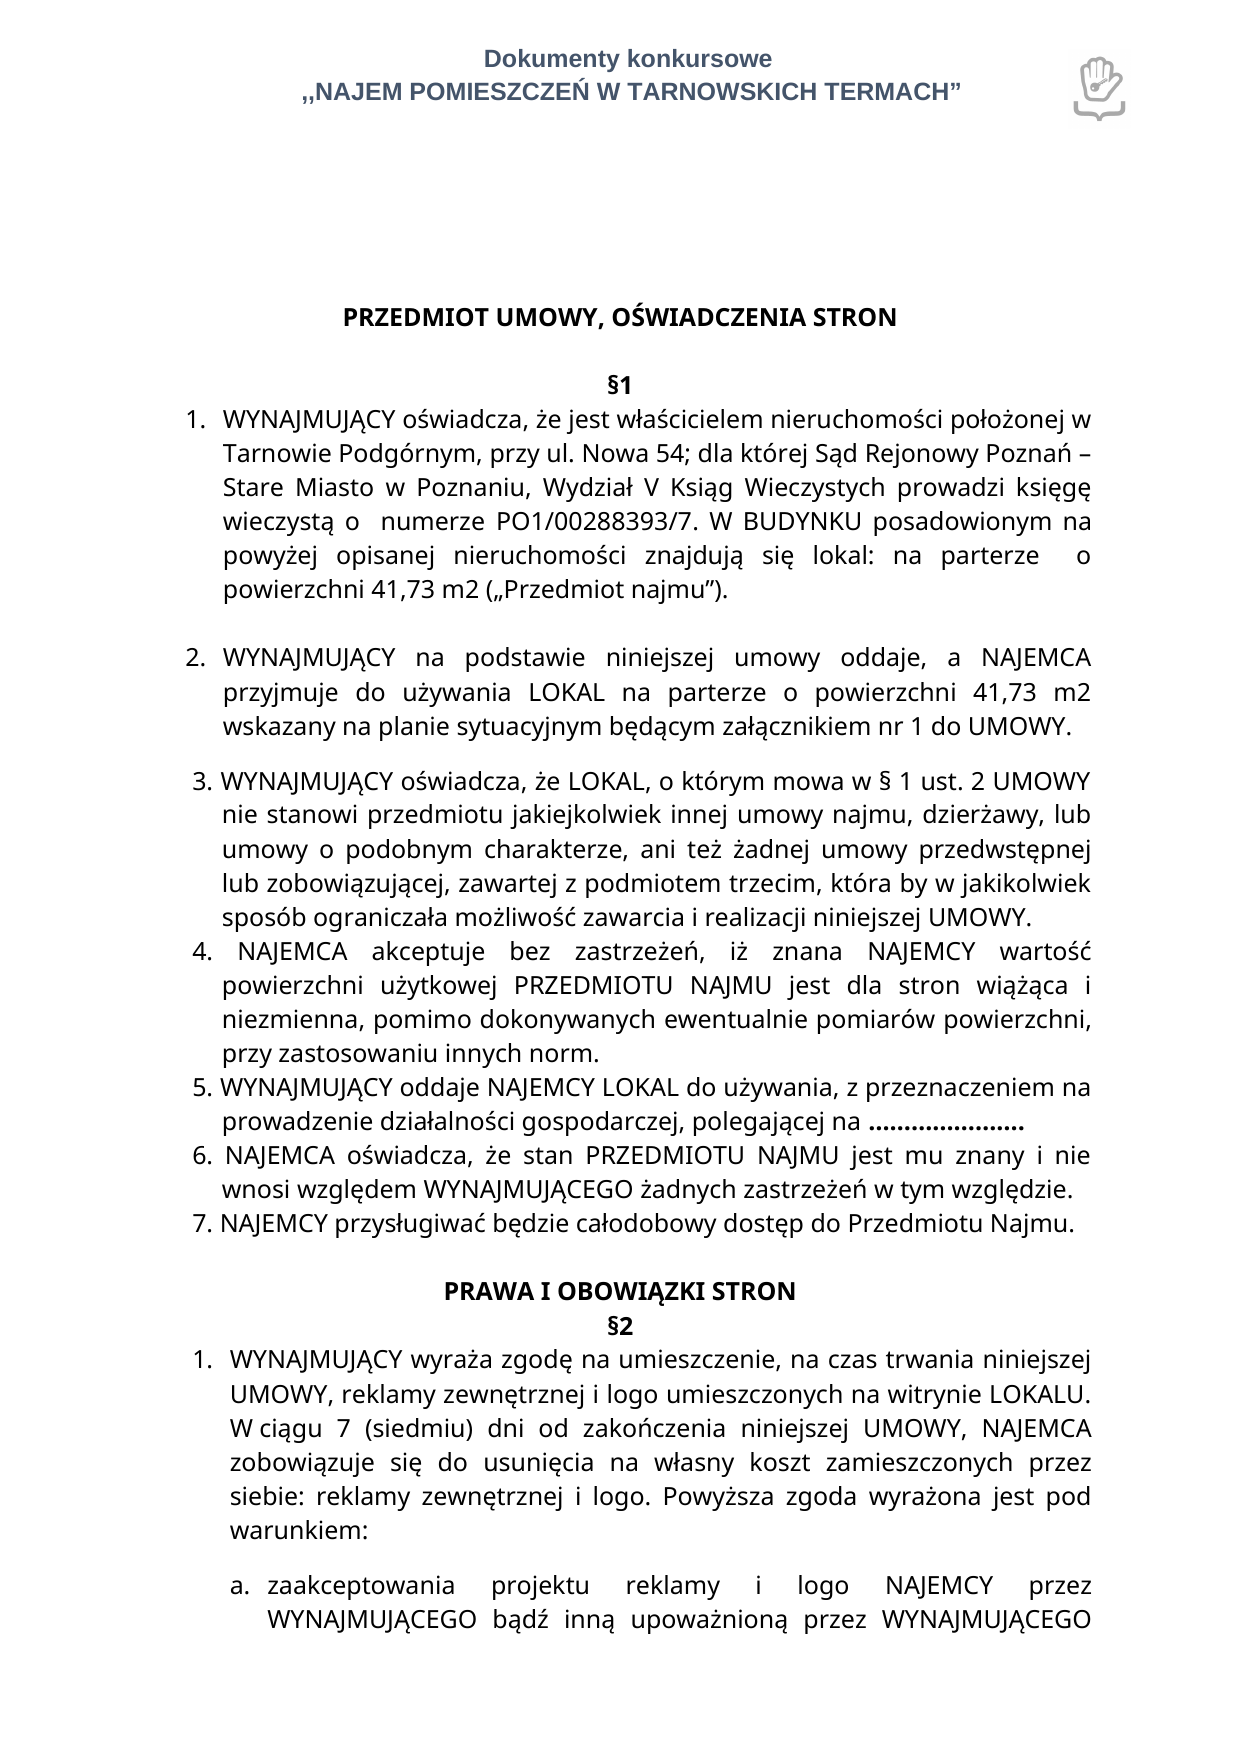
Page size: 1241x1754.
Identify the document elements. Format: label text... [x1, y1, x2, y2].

text §2 [148, 1308, 1092, 1342]
text 7. NAJEMCY przysługiwać będzie całodobowy dostęp do Przedmiotu Najmu. [192, 1206, 1092, 1240]
text §1 [148, 368, 1092, 402]
text 4. NAJEMCA akceptuje bez zastrzeżeń, iż znana NAJEMCY wartość powierzchni użytkowej PRZEDMIOTU NAJMU jest dla stron wiążąca i niezmienna, pomimo dokonywanych ewentualnie pomiarów powierzchni, przy zastosowaniu innych norm. [192, 933, 1092, 1070]
text 3. WYNAJMUJĄCY oświadcza, że LOKAL, o którym mowa w § 1 ust. 2 UMOWY nie stanowi przedmiotu jakiejkolwiek innej umowy najmu, dzierżawy, lub umowy o podobnym charakterze, ani też żadnej umowy przedwstępnej lub zobowiązującej, zawartej z podmiotem trzecim, która by w jakikolwiek sposób ograniczała możliwość zawarcia i realizacji niniejszej UMOWY. [192, 763, 1092, 933]
text PRZEDMIOT UMOWY, OŚWIADCZENIA STRON [148, 299, 1092, 333]
list WYNAJMUJĄCY wyraża zgodę na umieszczenie, na czas trwania niniejszej UMOWY, reklamy zewnętrznej i logo umieszczonych na witrynie LOKALU. W ciągu 7 (siedmiu) dni od zakończenia niniejszej UMOWY, NAJEMCA zobowiązuje się do usunięcia na własny koszt zamieszczonych przez siebie: reklamy zewnętrznej i logo. Powyższa zgoda wyrażona jest pod warunkiem: [192, 1342, 1092, 1547]
list WYNAJMUJĄCY na podstawie niniejszej umowy oddaje, a NAJEMCA przyjmuje do używania LOKAL na parterze o powierzchni 41,73 m2 wskazany na planie sytuacyjnym będącym załącznikiem nr 1 do UMOWY. [185, 640, 1092, 742]
text PRAWA I OBOWIĄZKI STRON [148, 1274, 1092, 1308]
list WYNAJMUJĄCY oświadcza, że jest właścicielem nieruchomości położonej w Tarnowie Podgórnym, przy ul. Nowa 54; dla której Sąd Rejonowy Poznań – Stare Miasto w Poznaniu, Wydział V Ksiąg Wieczystych prowadzi księgę wieczystą o numerze PO1/00288393/7. W BUDYNKU posadowionym na powyżej opisanej nieruchomości znajdują się lokal: na parterze o powierzchni 41,73 m2 („Przedmiot najmu”). [185, 402, 1092, 606]
text 6. NAJEMCA oświadcza, że stan PRZEDMIOTU NAJMU jest mu znany i nie wnosi względem WYNAJMUJĄCEGO żadnych zastrzeżeń w tym względzie. [192, 1138, 1092, 1206]
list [229, 1567, 1092, 1636]
text 5. WYNAJMUJĄCY oddaje NAJEMCY LOKAL do używania, z przeznaczeniem na prowadzenie działalności gospodarczej, polegającej na …………………. [192, 1070, 1092, 1138]
